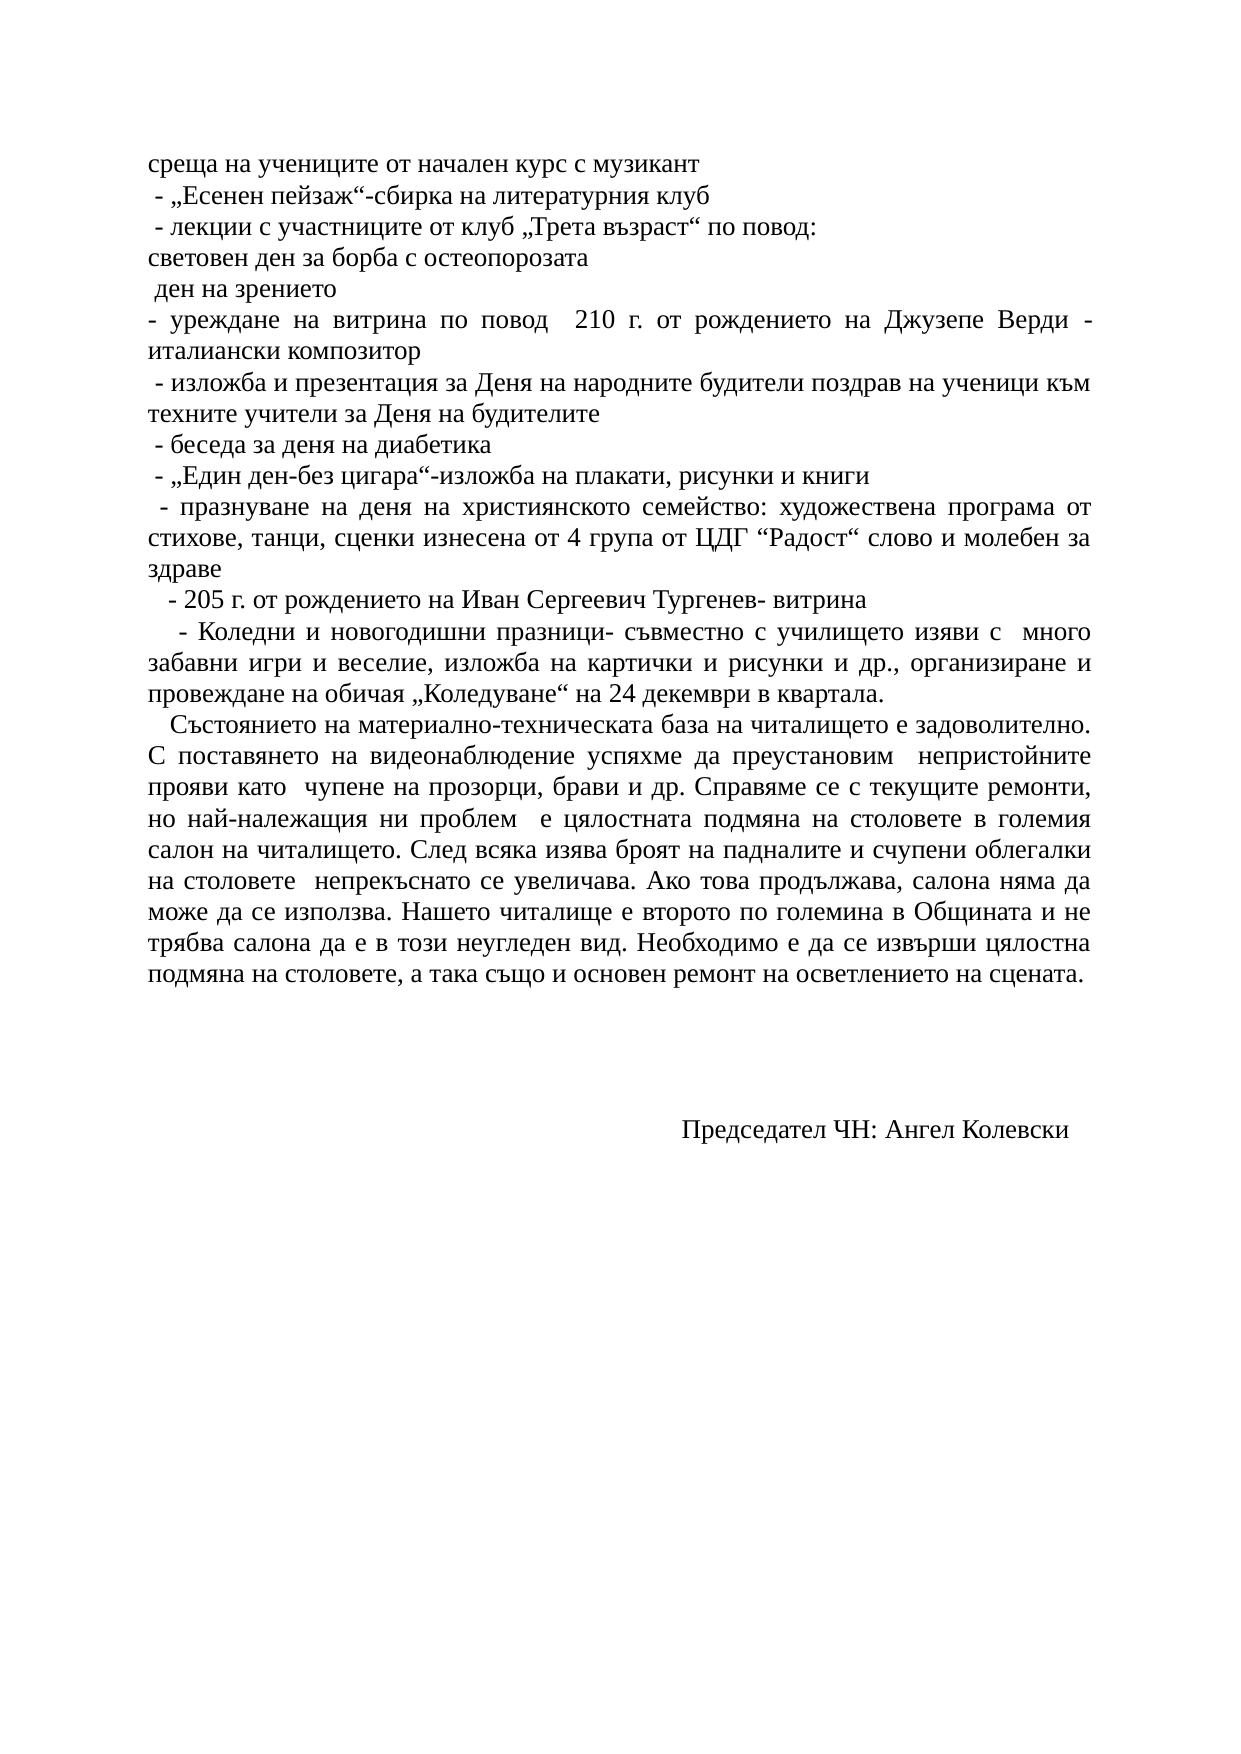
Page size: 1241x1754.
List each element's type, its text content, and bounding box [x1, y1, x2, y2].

text - „Един ден-без цигара“-изложба на плакати, рисунки и книги [148, 459, 1093, 490]
text - изложба и презентация за Деня на народните будители поздрав на ученици към техните учители за Деня на будителите [148, 366, 1093, 428]
text - „Есенен пейзаж“-сбирка на литературния клуб [148, 179, 1093, 210]
text - празнуване на деня на християнското семейство: художествена програма от стихове, танци, сценки изнесена от 4 група от ЦДГ “Радост“ слово и молебен за здраве [148, 490, 1093, 584]
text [148, 148, 1093, 179]
text Председател ЧН: Ангел Колевски [148, 1113, 1093, 1144]
text - уреждане на витрина по повод 210 г. от рождението на Джузепе Верди -италиански композитор [148, 303, 1093, 366]
text - беседа за деня на диабетика [148, 428, 1093, 459]
text - лекции с участниците от клуб „Трета възраст“ по повод: [148, 210, 1093, 241]
text - Коледни и новогодишни празници- съвместно с училището изяви с много забавни игри и веселие, изложба на картички и рисунки и др., организиране и провеждане на обичая „Коледуване“ на 24 декември в квартала. [148, 615, 1093, 708]
text Състоянието на материално-техническата база на читалището е задоволително. С поставянето на видеонаблюдение успяхме да преустановим непристойните прояви като чупене на прозорци, брави и др. Справяме се с текущите ремонти, но най-належащия ни проблем е цялостната подмяна на столовете в големия салон на читалището. След всяка изява броят на падналите и счупени облегалки на столовете непрекъснато се увеличава. Ако това продължава, салона няма да може да се използва. Нашето читалище е второто по големина в Общината и не трябва салона да е в този неугледен вид. Необходимо е да се извърши цялостна подмяна на столовете, а така също и основен ремонт на осветлението на сцената. [148, 708, 1093, 988]
text ден на зрението [148, 272, 1093, 303]
text - 205 г. от рождението на Иван Сергеевич Тургенев- витрина [148, 584, 1093, 615]
text световен ден за борба с остеопорозата [148, 241, 1093, 272]
